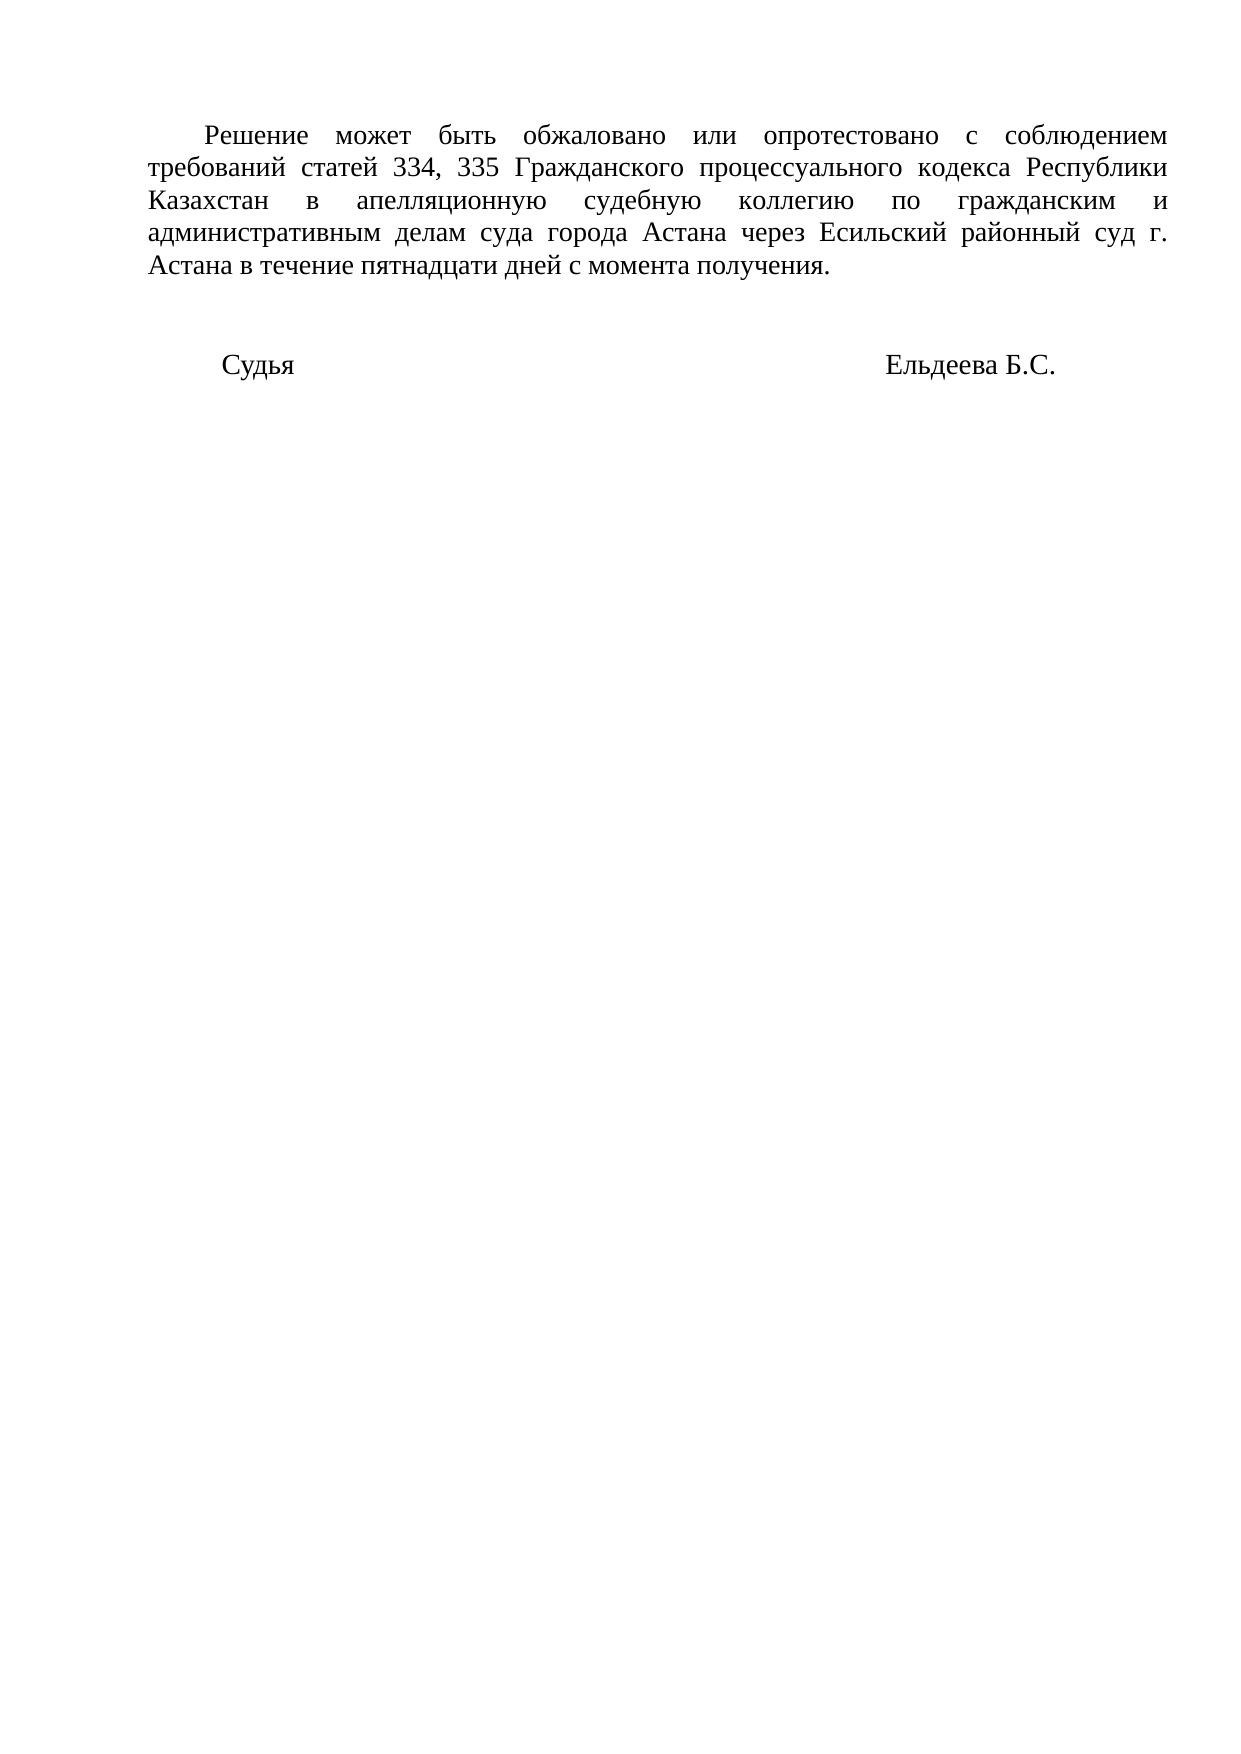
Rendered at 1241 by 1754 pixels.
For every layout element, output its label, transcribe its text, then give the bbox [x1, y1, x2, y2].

text Судья Ельдеева Б.С. [148, 347, 1169, 381]
text Решение может быть обжаловано или опротестовано с соблюдением требований статей 334, 335 Гражданского процессуального кодекса Республики Казахстан в апелляционную судебную коллегию по гражданским и административным делам суда города Астана через Есильский районный суд г. Астана в течение пятнадцати дней с момента получения. [148, 118, 1169, 280]
